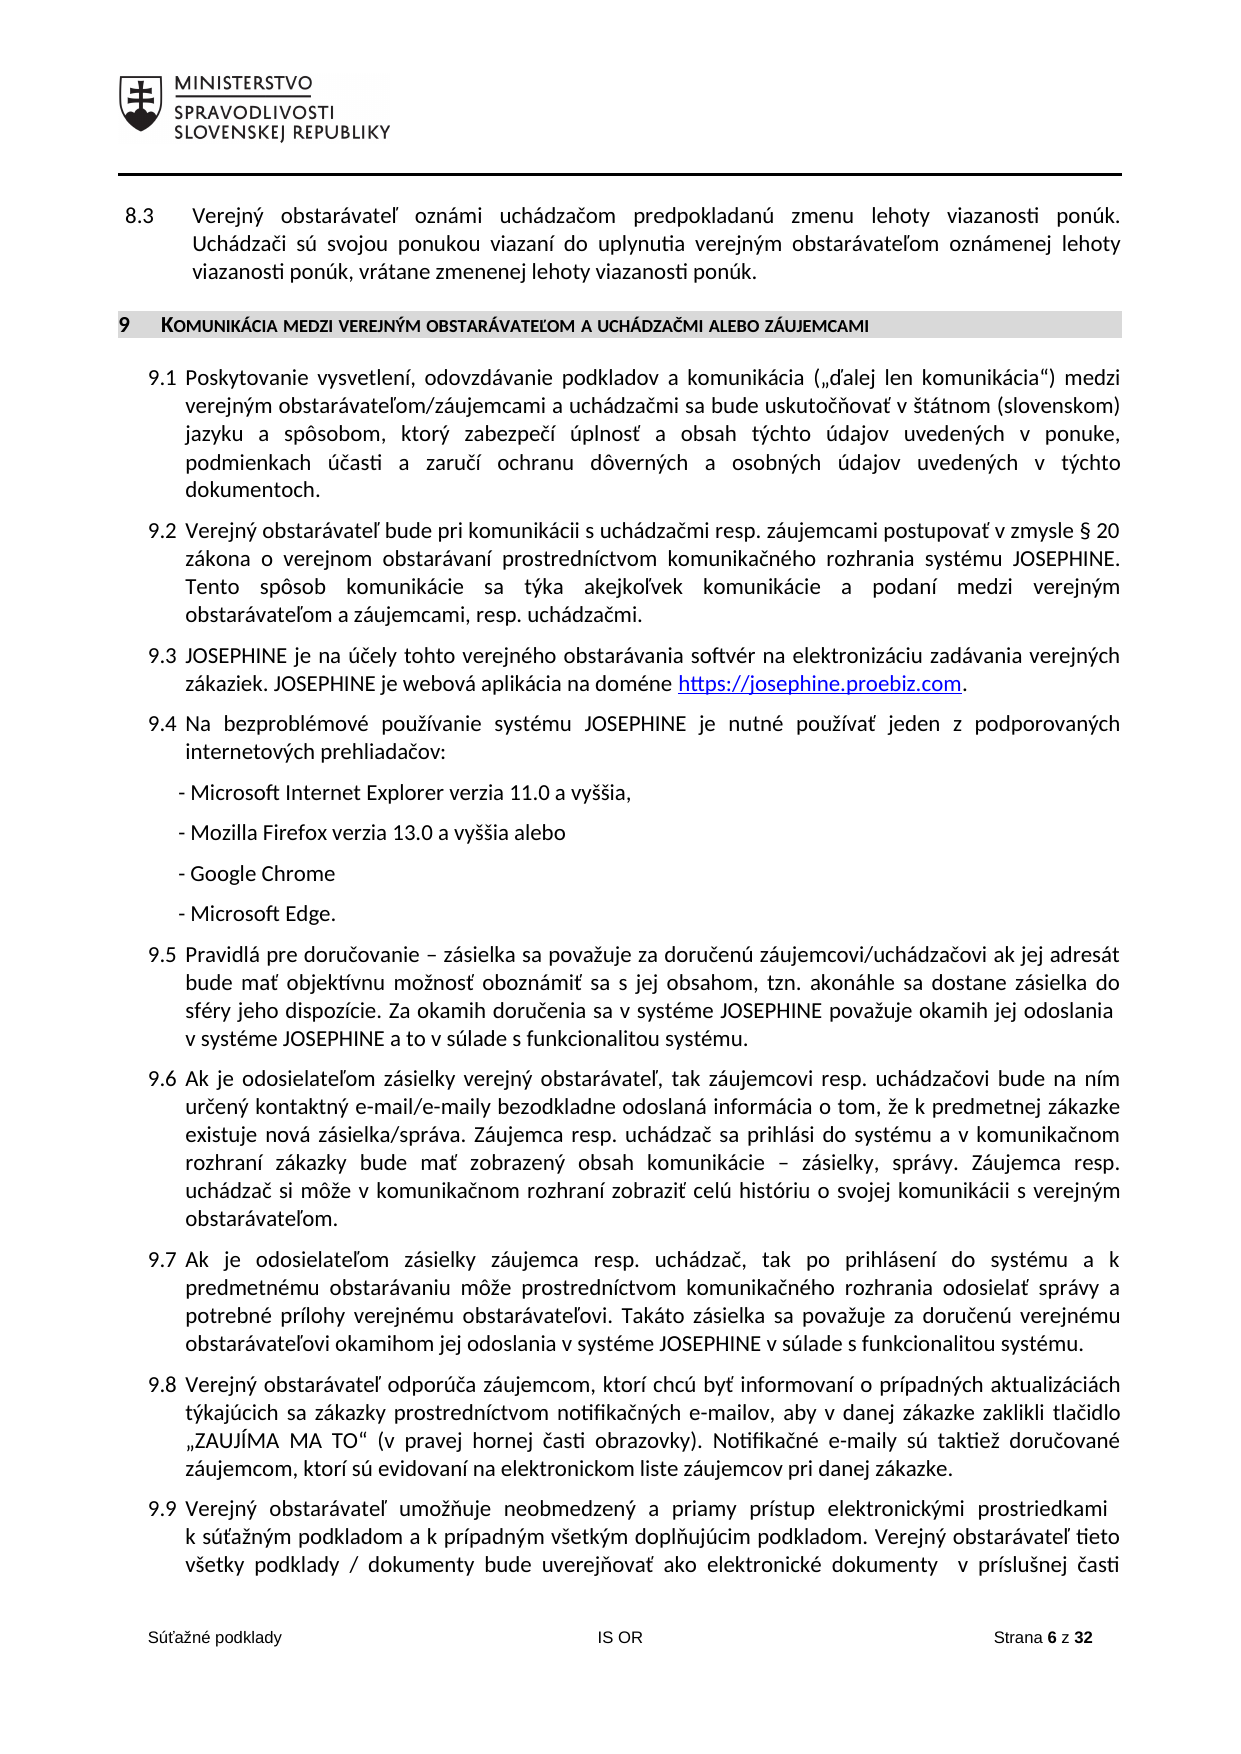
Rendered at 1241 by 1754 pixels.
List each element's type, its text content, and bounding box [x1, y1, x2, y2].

list Pravidlá pre doručovanie – zásielka sa považuje za doručenú záujemcovi/uchádzačovi ak jej adresát bude mať objektívnu možnosť oboznámiť sa s jej obsahom, tzn. akonáhle sa dostane zásielka do sféry jeho dispozície. Za okamih doručenia sa v systéme JOSEPHINE považuje okamih jej odoslania v systéme JOSEPHINE a to v súlade s funkcionalitou systému. [148, 940, 1122, 1052]
picture [118, 73, 390, 144]
list Verejný obstarávateľ odporúča záujemcom, ktorí chcú byť informovaní o prípadných aktualizáciách týkajúcich sa zákazky prostredníctvom notifikačných e-mailov, aby v danej zákazke zaklikli tlačidlo „ZAUJÍMA MA TO“ (v pravej hornej časti obrazovky). Notifikačné e-maily sú taktiež doručované záujemcom, ktorí sú evidovaní na elektronickom liste záujemcov pri danej zákazke. [148, 1370, 1122, 1482]
list Verejný obstarávateľ bude pri komunikácii s uchádzačmi resp. záujemcami postupovať v zmysle § 20 zákona o verejnom obstarávaní prostredníctvom komunikačného rozhrania systému JOSEPHINE. Tento spôsob komunikácie sa týka akejkoľvek komunikácie a podaní medzi verejným obstarávateľom a záujemcami, resp. uchádzačmi. [148, 516, 1122, 628]
list Poskytovanie vysvetlení, odovzdávanie podkladov a komunikácia („ďalej len komunikácia“) medzi verejným obstarávateľom/záujemcami a uchádzačmi sa bude uskutočňovať v štátnom (slovenskom) jazyku a spôsobom, ktorý zabezpečí úplnosť a obsah týchto údajov uvedených v ponuke, podmienkach účasti a zaručí ochranu dôverných a osobných údajov uvedených v týchto dokumentoch. [148, 363, 1122, 504]
text - Microsoft Internet Explorer verzia 11.0 a vyššia, [178, 778, 1122, 806]
subtitle Komunikácia medzi verejným obstarávateľom a uchádzačmi alebo záujemcami [118, 311, 1122, 338]
list Verejný obstarávateľ oznámi uchádzačom predpokladanú zmenu lehoty viazanosti ponúk. Uchádzači sú svojou ponukou viazaní do uplynutia verejným obstarávateľom oznámenej lehoty viazanosti ponúk, vrátane zmenenej lehoty viazanosti ponúk. [125, 201, 1122, 286]
text - Google Chrome [178, 859, 1122, 887]
text - Microsoft Edge. [178, 899, 1122, 927]
list Ak je odosielateľom zásielky verejný obstarávateľ, tak záujemcovi resp. uchádzačovi bude na ním určený kontaktný e-mail/e-maily bezodkladne odoslaná informácia o tom, že k predmetnej zákazke existuje nová zásielka/správa. Záujemca resp. uchádzač sa prihlási do systému a v komunikačnom rozhraní zákazky bude mať zobrazený obsah komunikácie – zásielky, správy. Záujemca resp. uchádzač si môže v komunikačnom rozhraní zobraziť celú históriu o svojej komunikácii s verejným obstarávateľom. [148, 1064, 1122, 1233]
text - Mozilla Firefox verzia 13.0 a vyššia alebo [178, 818, 1122, 846]
list Na bezproblémové používanie systému JOSEPHINE je nutné používať jeden z podporovaných internetových prehliadačov: [148, 709, 1122, 765]
list Ak je odosielateľom zásielky záujemca resp. uchádzač, tak po prihlásení do systému a k predmetnému obstarávaniu môže prostredníctvom komunikačného rozhrania odosielať správy a potrebné prílohy verejnému obstarávateľovi. Takáto zásielka sa považuje za doručenú verejnému obstarávateľovi okamihom jej odoslania v systéme JOSEPHINE v súlade s funkcionalitou systému. [148, 1245, 1122, 1357]
list JOSEPHINE je na účely tohto verejného obstarávania softvér na elektronizáciu zadávania verejných zákaziek. JOSEPHINE je webová aplikácia na doméne https://josephine.proebiz.com. [148, 641, 1122, 697]
